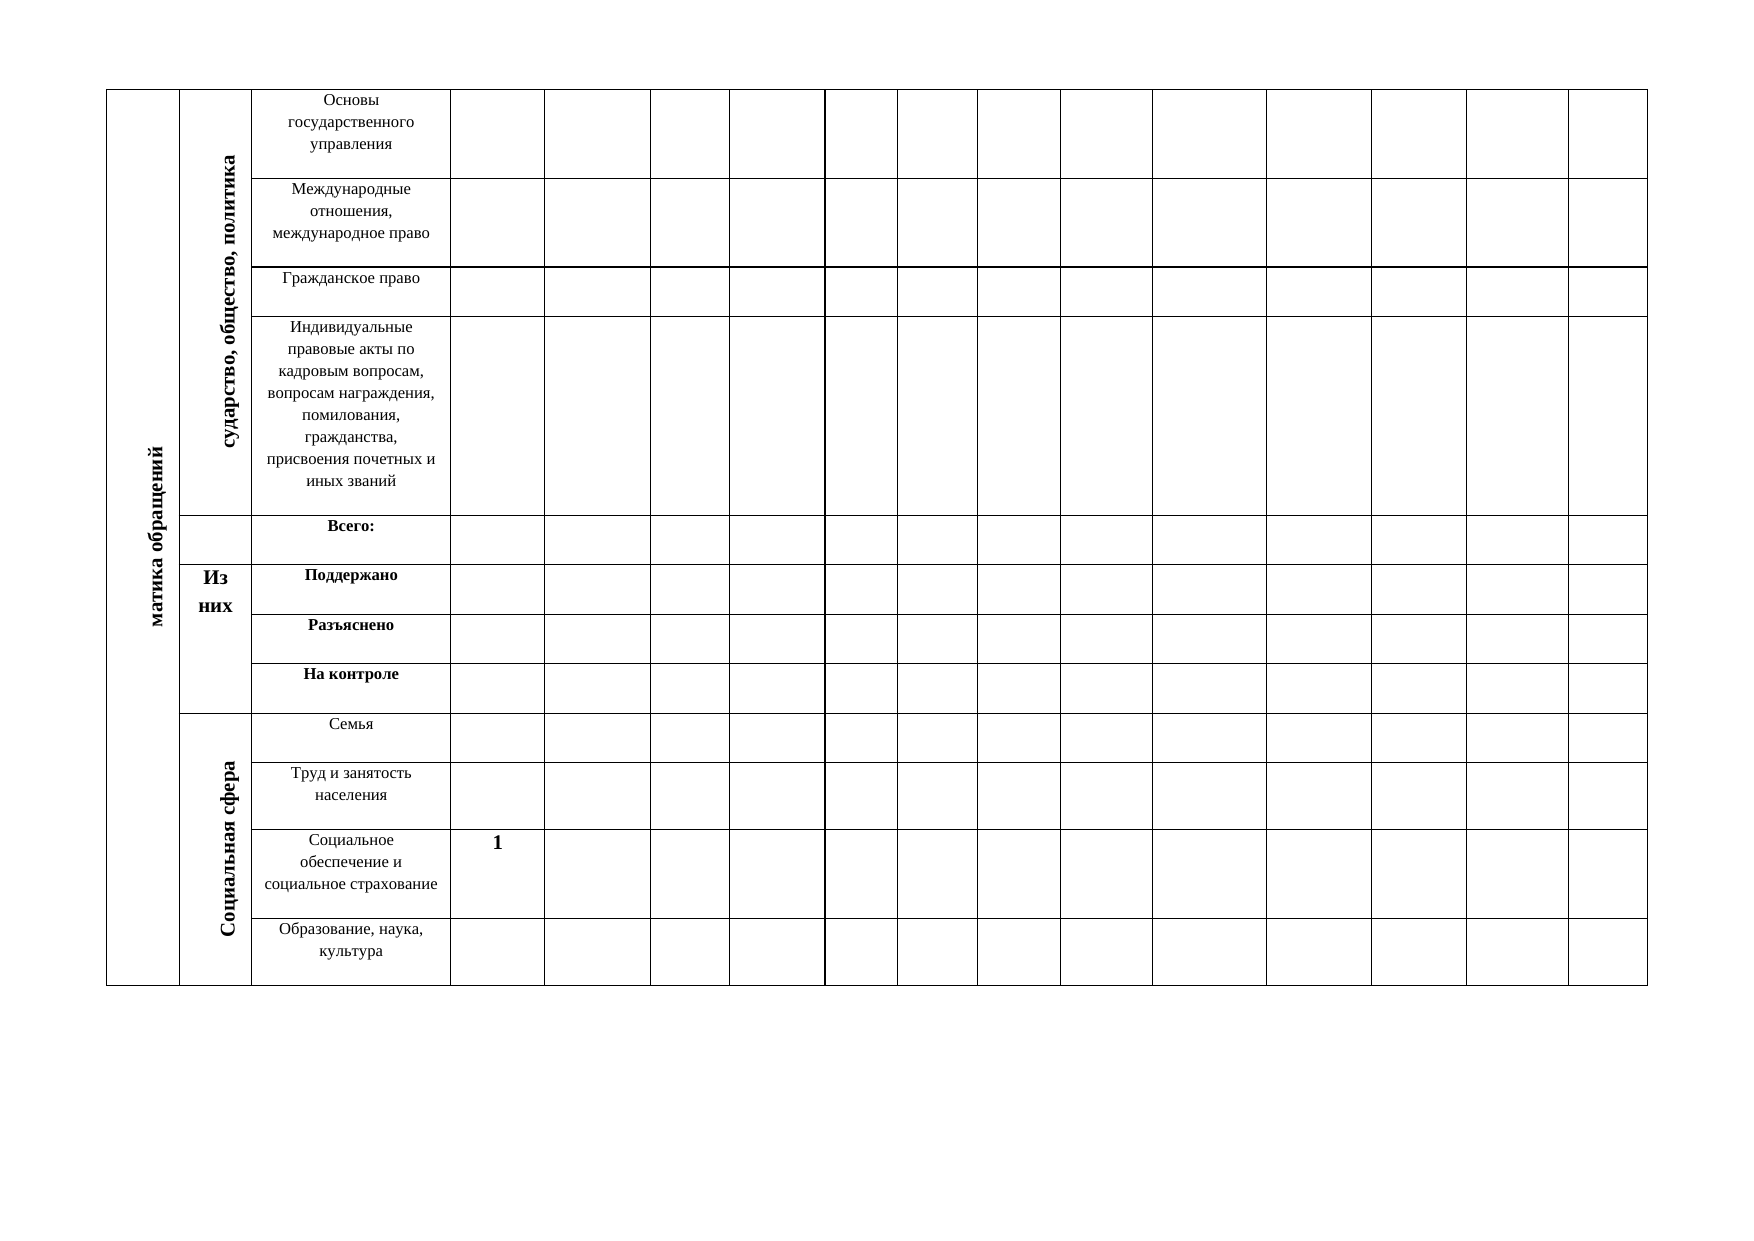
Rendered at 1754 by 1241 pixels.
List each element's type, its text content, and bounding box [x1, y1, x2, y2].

table_cell [1569, 763, 1647, 829]
table_cell [1267, 268, 1371, 316]
table_cell [978, 763, 1060, 829]
table_cell [1569, 268, 1647, 316]
table_cell [1467, 919, 1568, 984]
table_cell [978, 919, 1060, 984]
table_cell Социальное обеспечение и социальное страхование [252, 830, 450, 918]
table_cell [826, 317, 897, 514]
table_cell [1372, 763, 1466, 829]
table_cell [978, 179, 1060, 266]
table_cell Международные отношения, международное право [252, 179, 450, 266]
table_cell [651, 615, 729, 663]
table_cell [1267, 615, 1371, 663]
table_cell [1467, 179, 1568, 266]
table_cell [651, 179, 729, 266]
table_cell Образование, наука, культура [252, 919, 450, 984]
table_cell [451, 919, 544, 984]
table_cell [1061, 714, 1152, 762]
table_cell [451, 763, 544, 829]
table_cell [1061, 90, 1152, 177]
table_cell [651, 90, 729, 177]
table_cell [1267, 763, 1371, 829]
table_cell [651, 317, 729, 514]
table_cell [651, 565, 729, 613]
table_cell [898, 830, 977, 918]
table_cell [826, 763, 897, 829]
table_cell [1267, 565, 1371, 613]
table_cell [898, 268, 977, 316]
table_cell [978, 516, 1060, 564]
table_cell [451, 664, 544, 712]
table_cell [1153, 317, 1266, 514]
table_cell [1061, 268, 1152, 316]
table_cell Труд и занятость населения [252, 763, 450, 829]
table_cell [1267, 919, 1371, 984]
table_cell [545, 90, 650, 177]
table_cell Социальная сфера [180, 714, 251, 984]
table_cell [730, 763, 824, 829]
table_cell [1267, 90, 1371, 177]
table_cell [898, 317, 977, 514]
table_cell [1569, 830, 1647, 918]
table_cell [545, 763, 650, 829]
table_cell [898, 179, 977, 266]
table_cell [1061, 317, 1152, 514]
table_cell [730, 90, 824, 177]
table_cell [898, 919, 977, 984]
table_cell [826, 714, 897, 762]
table_cell [1153, 565, 1266, 613]
table_cell [1061, 919, 1152, 984]
table_cell [545, 268, 650, 316]
table_cell [1467, 714, 1568, 762]
table_cell Разъяснено [252, 615, 450, 663]
table_cell [1467, 830, 1568, 918]
table_cell [451, 179, 544, 266]
table_cell [978, 90, 1060, 177]
table_cell [651, 919, 729, 984]
table_cell [1153, 763, 1266, 829]
table_cell [730, 919, 824, 984]
table_cell [651, 763, 729, 829]
table_cell [451, 615, 544, 663]
table_cell На контроле [252, 664, 450, 712]
table_cell [545, 919, 650, 984]
table_cell [978, 615, 1060, 663]
table_cell [898, 90, 977, 177]
table_cell [451, 90, 544, 177]
table_cell [826, 615, 897, 663]
table_cell [1153, 90, 1266, 177]
table_cell [826, 90, 897, 177]
table_cell Поддержано [252, 565, 450, 613]
table_cell [826, 664, 897, 712]
table_cell [1153, 919, 1266, 984]
table_cell [1153, 516, 1266, 564]
table_cell [1372, 179, 1466, 266]
table_cell [826, 179, 897, 266]
table_cell [730, 268, 824, 316]
table_cell [1153, 179, 1266, 266]
table_cell [978, 565, 1060, 613]
table_cell [1467, 317, 1568, 514]
table_cell [826, 830, 897, 918]
table_cell [545, 615, 650, 663]
table_cell [1467, 516, 1568, 564]
table_cell [1061, 830, 1152, 918]
table_cell [1372, 615, 1466, 663]
table_cell [1267, 317, 1371, 514]
table_cell [651, 830, 729, 918]
table_cell [898, 664, 977, 712]
table_cell [1372, 90, 1466, 177]
table_cell [1153, 664, 1266, 712]
table_cell [826, 565, 897, 613]
table_cell [1153, 714, 1266, 762]
table_cell [545, 714, 650, 762]
table_cell [1372, 268, 1466, 316]
table_cell [826, 919, 897, 984]
table_cell 1 [451, 830, 544, 918]
table_cell [1372, 919, 1466, 984]
table_cell [898, 615, 977, 663]
table_cell [978, 664, 1060, 712]
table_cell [180, 90, 251, 514]
table_cell [898, 516, 977, 564]
table_cell [1569, 714, 1647, 762]
table_cell [451, 268, 544, 316]
table_cell [1569, 565, 1647, 613]
table_cell [1061, 179, 1152, 266]
table_cell [545, 516, 650, 564]
table_cell [651, 268, 729, 316]
table_cell [180, 516, 251, 564]
table_cell [730, 565, 824, 613]
table_cell [1372, 830, 1466, 918]
table_cell [730, 516, 824, 564]
table_cell [1267, 714, 1371, 762]
table_cell [1267, 179, 1371, 266]
table_cell [730, 664, 824, 712]
table_cell [1372, 516, 1466, 564]
table_cell [651, 714, 729, 762]
table_cell [826, 268, 897, 316]
table_cell [730, 317, 824, 514]
table_cell [898, 763, 977, 829]
table_cell [545, 317, 650, 514]
table_cell [1267, 516, 1371, 564]
table_cell Гражданское право [252, 268, 450, 316]
table_cell [978, 830, 1060, 918]
table_cell [1061, 664, 1152, 712]
table_cell [1467, 763, 1568, 829]
table_cell [1061, 565, 1152, 613]
table_cell [978, 268, 1060, 316]
table_cell [730, 830, 824, 918]
table_cell [1467, 565, 1568, 613]
table_cell [1267, 664, 1371, 712]
table_cell [545, 830, 650, 918]
table_cell [826, 516, 897, 564]
table_cell Семья [252, 714, 450, 762]
table_cell [1569, 919, 1647, 984]
table_cell [730, 714, 824, 762]
table_cell [1467, 664, 1568, 712]
table_cell [451, 516, 544, 564]
table_cell [898, 714, 977, 762]
table_cell [1569, 179, 1647, 266]
table_cell [1153, 268, 1266, 316]
table_cell [451, 714, 544, 762]
table_cell [1372, 565, 1466, 613]
table_cell [545, 179, 650, 266]
table_cell [978, 714, 1060, 762]
table_cell [730, 615, 824, 663]
table_cell [1372, 317, 1466, 514]
table_cell [1153, 830, 1266, 918]
table_cell Всего: [252, 516, 450, 564]
table_cell [1467, 615, 1568, 663]
table_cell [1569, 516, 1647, 564]
table_cell [1372, 664, 1466, 712]
table_cell [1153, 615, 1266, 663]
table_cell [1061, 516, 1152, 564]
table_cell [1061, 615, 1152, 663]
table_cell Из них [180, 565, 251, 712]
table_cell Основы государственного управления [252, 90, 450, 177]
table_cell [1467, 90, 1568, 177]
table_cell [545, 664, 650, 712]
table_cell [451, 317, 544, 514]
table_cell [978, 317, 1060, 514]
table_cell Тематика обращений [107, 90, 179, 984]
table_cell [1569, 317, 1647, 514]
table_cell [1061, 763, 1152, 829]
table_cell [898, 565, 977, 613]
table_cell [1569, 664, 1647, 712]
table_cell [730, 179, 824, 266]
table_cell [651, 516, 729, 564]
table_cell [1467, 268, 1568, 316]
table_cell [451, 565, 544, 613]
table_cell [1267, 830, 1371, 918]
table_cell [1372, 714, 1466, 762]
table_cell [1569, 615, 1647, 663]
table_cell Индивидуальные правовые акты по кадровым вопросам, вопросам награждения, помилования, гражданства, присвоения почетных и иных званий [252, 317, 450, 514]
table_cell [545, 565, 650, 613]
table_cell [1569, 90, 1647, 177]
table_cell [651, 664, 729, 712]
